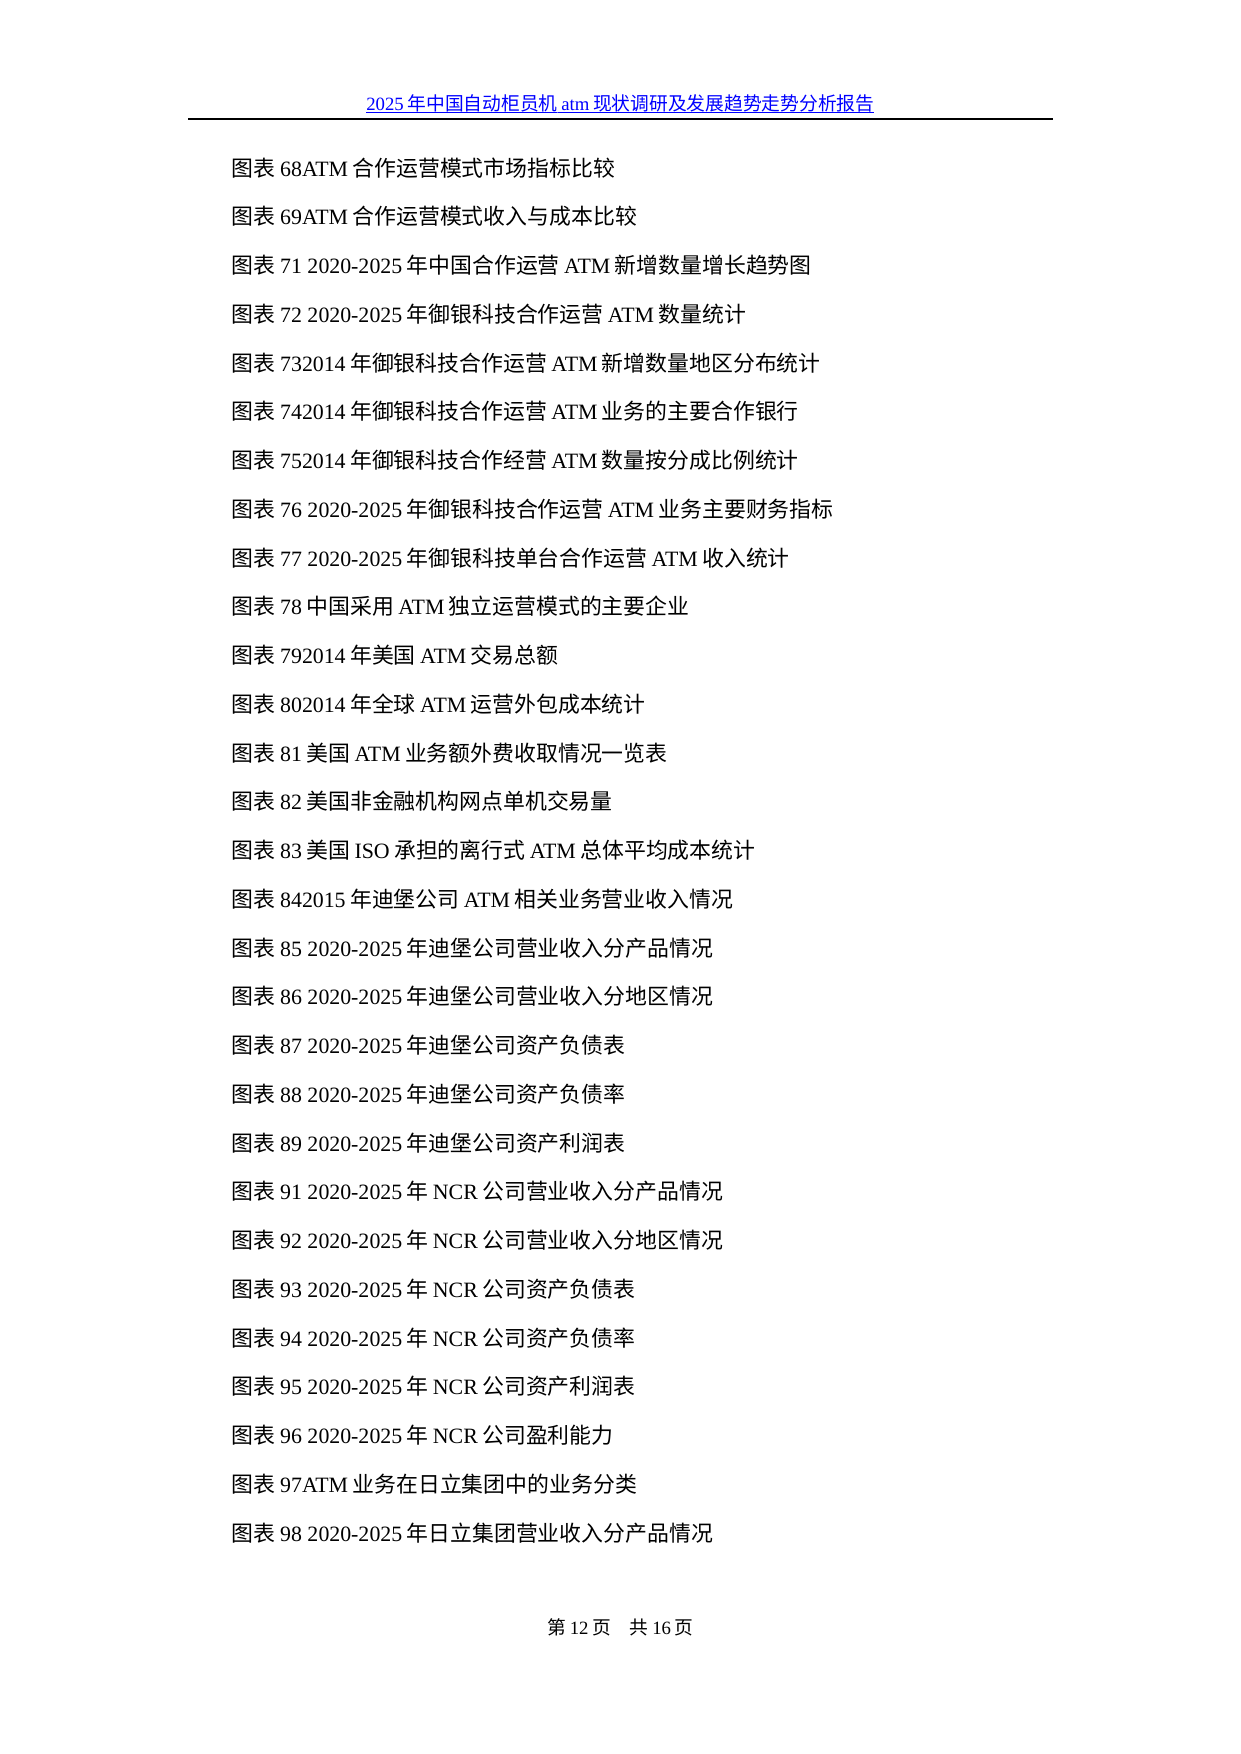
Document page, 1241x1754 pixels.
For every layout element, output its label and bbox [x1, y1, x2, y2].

text [187, 150, 1053, 1548]
